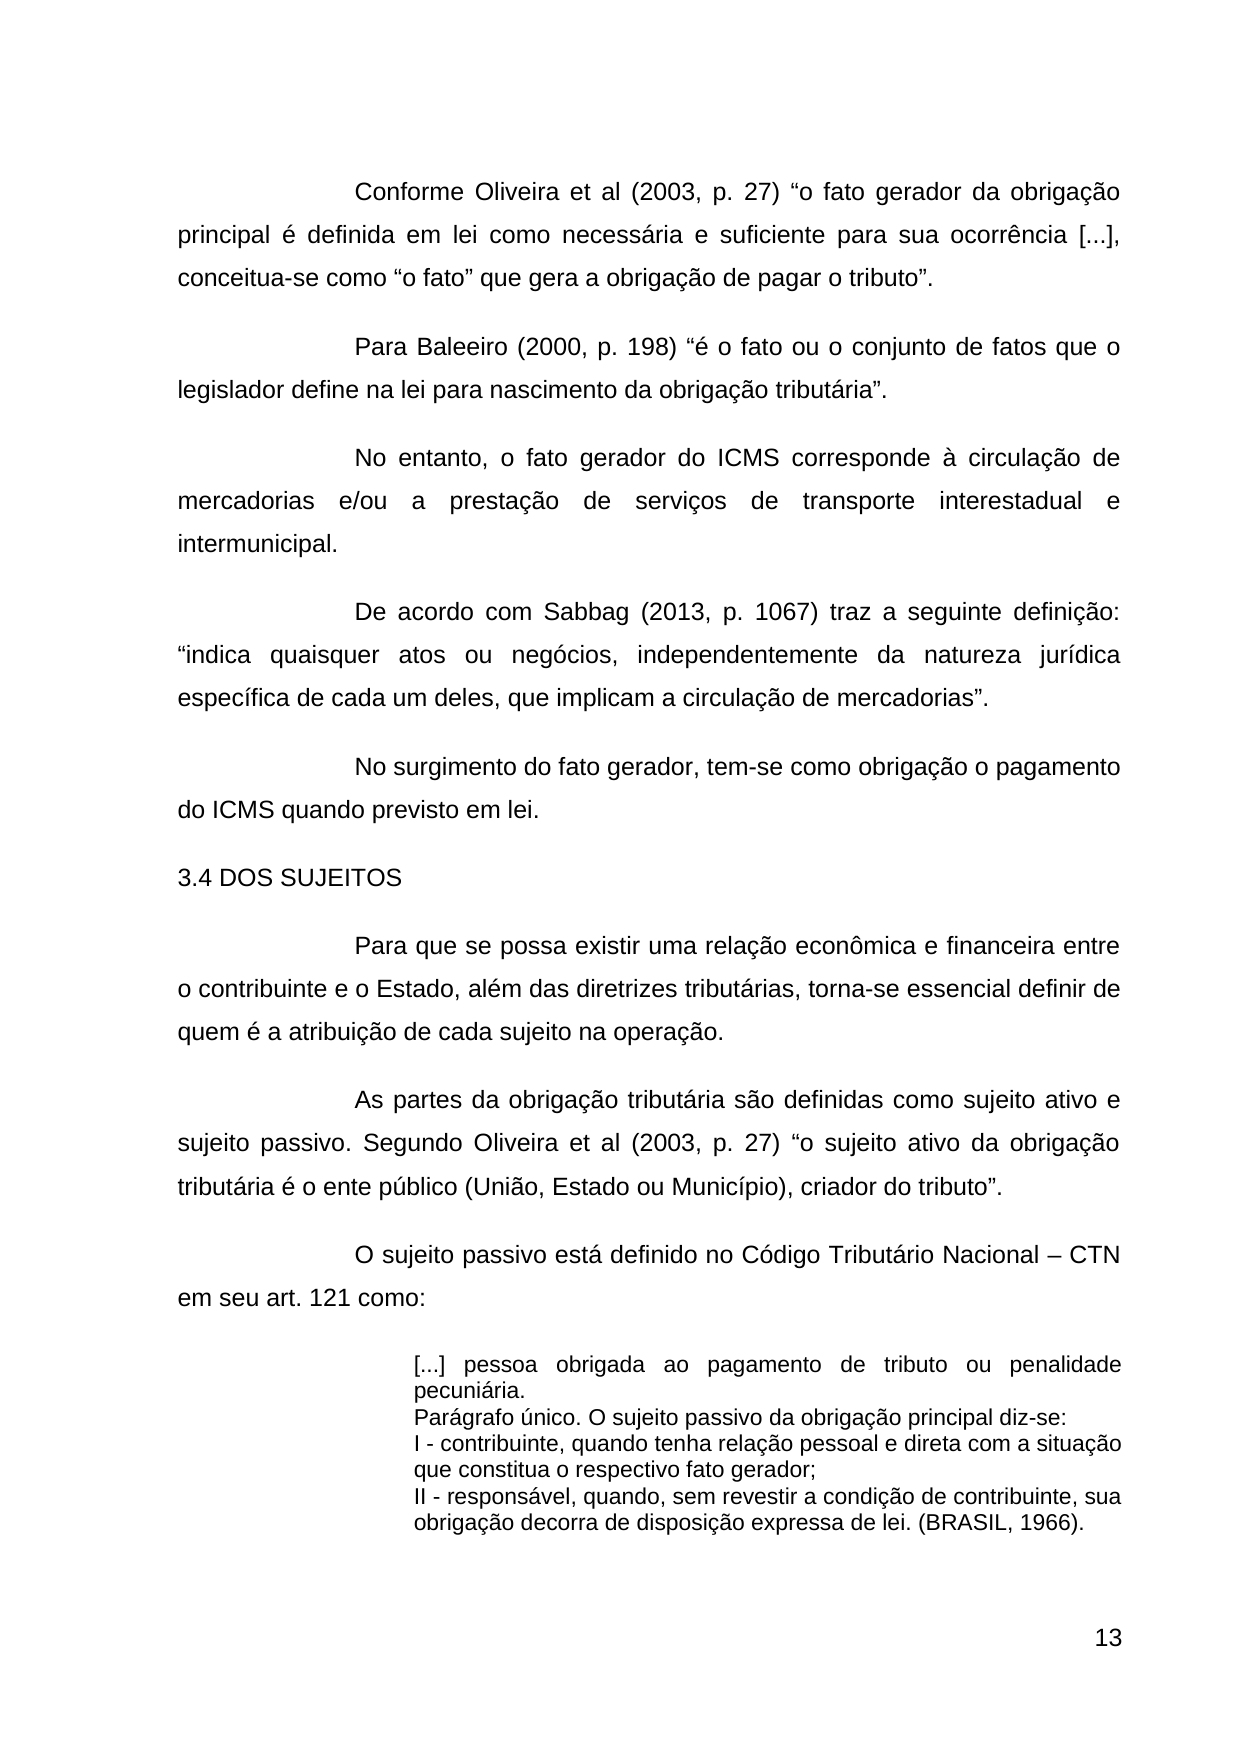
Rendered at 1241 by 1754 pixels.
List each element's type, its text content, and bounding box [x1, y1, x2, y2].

text Para que se possa existir uma relação econômica e financeira entre o contribuinte e o Estado, além das diretrizes tributárias, torna-se essencial definir de quem é a atribuição de cada sujeito na operação. [177, 931, 1122, 1046]
text Conforme Oliveira et al (2003, p. 27) “o fato gerador da obrigação principal é definida em lei como necessária e suficiente para sua ocorrência [...], conceitua-se como “o fato” que gera a obrigação de pagar o tributo”. [177, 177, 1122, 292]
text Para Baleeiro (2000, p. 198) “é o fato ou o conjunto de fatos que o legislador define na lei para nascimento da obrigação tributária”. [177, 332, 1122, 403]
text No surgimento do fato gerador, tem-se como obrigação o pagamento do ICMS quando previsto em lei. [177, 752, 1122, 823]
text 3.4 DOS SUJEITOS [177, 863, 1122, 892]
text As partes da obrigação tributária são definidas como sujeito ativo e sujeito passivo. Segundo Oliveira et al (2003, p. 27) “o sujeito ativo da obrigação tributária é o ente público (União, Estado ou Município), criador do tributo”. [177, 1085, 1122, 1200]
text O sujeito passivo está definido no Código Tributário Nacional – CTN em seu art. 121 como: [177, 1240, 1122, 1312]
text De acordo com Sabbag (2013, p. 1067) traz a seguinte definição: “indica quaisquer atos ou negócios, independentemente da natureza jurídica específica de cada um deles, que implicam a circulação de mercadorias”. [177, 597, 1122, 712]
text [...] pessoa obrigada ao pagamento de tributo ou penalidade pecuniária. [413, 1351, 1122, 1404]
text No entanto, o fato gerador do ICMS corresponde à circulação de mercadorias e/ou a prestação de serviços de transporte interestadual e intermunicipal. [177, 443, 1122, 558]
text II - responsável, quando, sem revestir a condição de contribuinte, sua obrigação decorra de disposição expressa de lei. (BRASIL, 1966). [413, 1483, 1122, 1535]
text I - contribuinte, quando tenha relação pessoal e direta com a situação que constitua o respectivo fato gerador; [413, 1430, 1122, 1483]
text Parágrafo único. O sujeito passivo da obrigação principal diz-se: [413, 1404, 1122, 1430]
